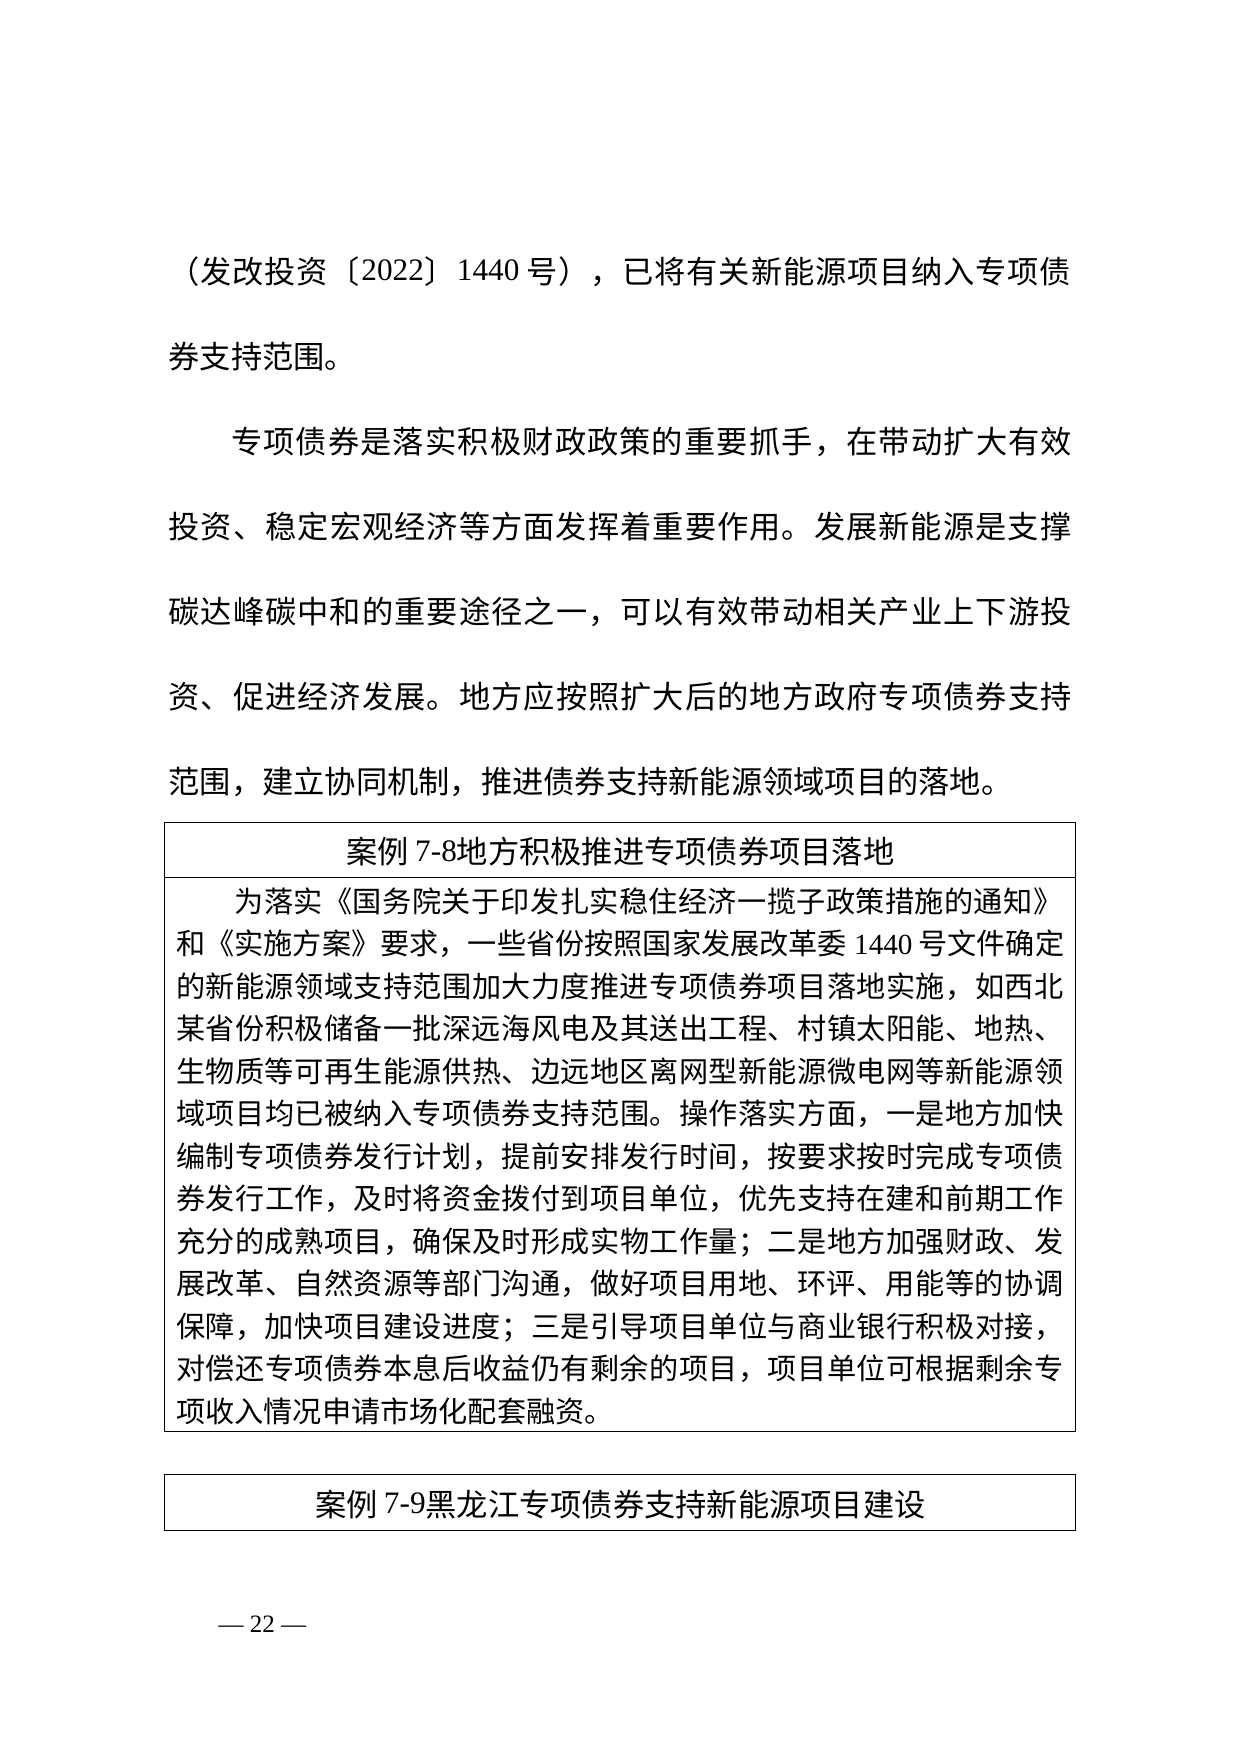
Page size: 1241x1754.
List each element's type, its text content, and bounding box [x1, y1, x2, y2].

text 专项债券是落实积极财政政策的重要抓手，在带动扩大有效投资、稳定宏观经济等方面发挥着重要作用。发展新能源是支撑碳达峰碳中和的重要途径之一，可以有效带动相关产业上下游投资、促进经济发展。地方应按照扩大后的地方政府专项债券支持范围，建立协同机制，推进债券支持新能源领域项目的落地。 [168, 397, 1072, 822]
table_cell 为落实《国务院关于印发扎实稳住经济一揽子政策措施的通知》和《实施方案》要求，一些省份按照国家发展改革委1440号文件确定的新能源领域支持范围加大力度推进专项债券项目落地实施，如西北某省份积极储备一批深远海风电及其送出工程、村镇太阳能、地热、生物质等可再生能源供热、边远地区离网型新能源微电网等新能源领域项目均已被纳入专项债券支持范围。操作落实方面，一是地方加快编制专项债券发行计划，提前安排发行时间，按要求按时完成专项债券发行工作，及时将资金拨付到项目单位，优先支持在建和前期工作充分的成熟项目，确保及时形成实物工作量；二是地方加强财政、发展改革、自然资源等部门沟通，做好项目用地、环评、用能等的协调保障，加快项目建设进度；三是引导项目单位与商业银行积极对接，对偿还专项债券本息后收益仍有剩余的项目，项目单位可根据剩余专项收入情况申请市场化配套融资。 [165, 878, 1075, 1431]
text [168, 227, 1072, 397]
